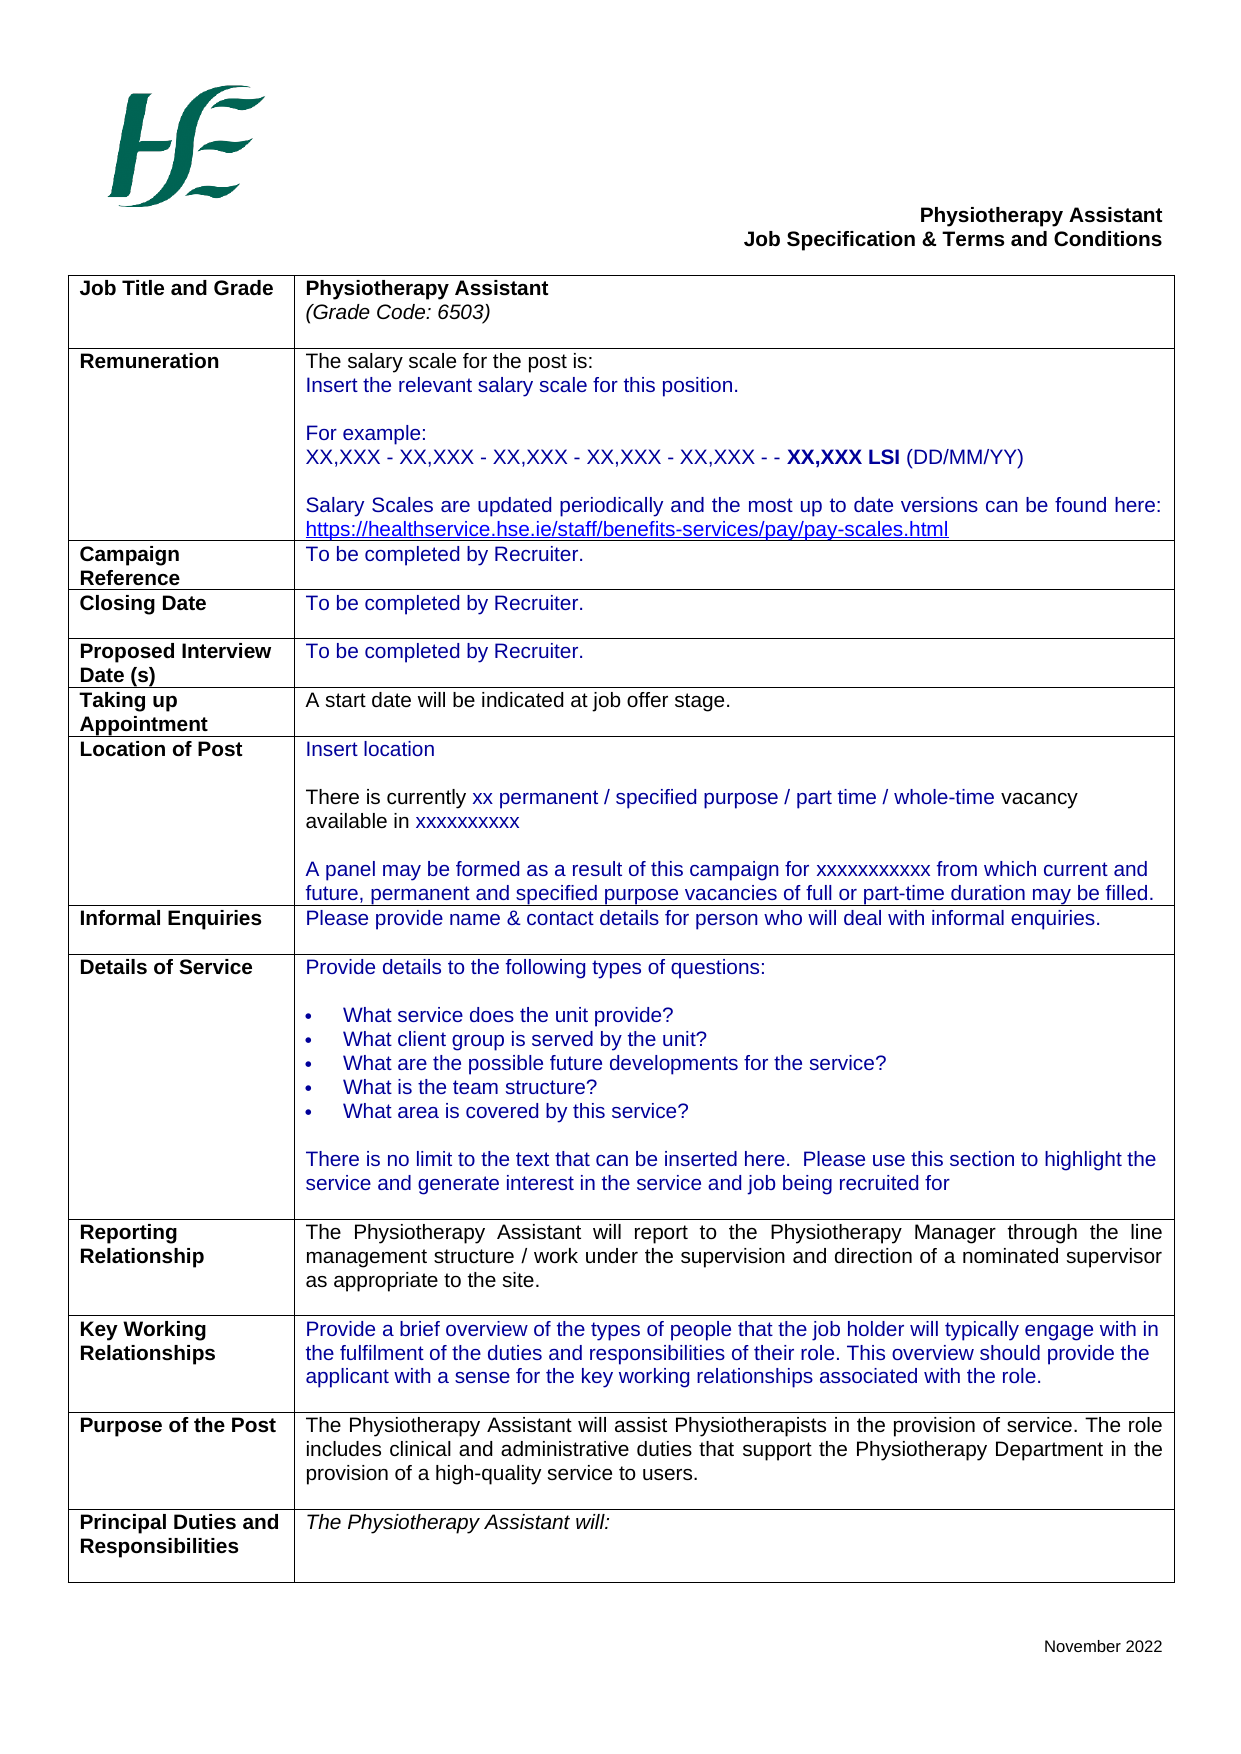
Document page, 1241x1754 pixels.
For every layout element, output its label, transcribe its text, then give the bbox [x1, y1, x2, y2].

table_cell The salary scale for the post is: Insert the relevant salary scale for this position. For example: XX,XXX - XX,XXX - XX,XXX - XX,XXX - XX,XXX - - XX,XXX LSI (DD/MM/YY) Salary Scales are updated periodically and the most up to date versions can be found here: https://healthservice.hse.ie/staff/benefits-services/pay/pay-scales.html [295, 349, 1174, 540]
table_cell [69, 1510, 294, 1582]
picture [104, 76, 267, 215]
table_cell Informal Enquiries [69, 906, 294, 954]
table_cell Location of Post [69, 737, 294, 905]
table_cell Provide a brief overview of the types of people that the job holder will typically engage with in the fulfilment of the duties and responsibilities of their role. This overview should provide the applicant with a sense for the key working relationships associated with the role. [295, 1316, 1174, 1412]
table_cell Remuneration [69, 349, 294, 540]
table_cell To be completed by Recruiter. [295, 639, 1174, 687]
table_cell Key Working Relationships [69, 1316, 294, 1412]
text Physiotherapy Assistant Job Specification & Terms and Conditions [56, 203, 1162, 251]
table_cell To be completed by Recruiter. [295, 541, 1174, 589]
table_cell The Physiotherapy Assistant will report to the Physiotherapy Manager through the line management structure / work under the supervision and direction of a nominated supervisor as appropriate to the site. [295, 1220, 1174, 1315]
table_cell Insert location There is currently xx permanent / specified purpose / part time / whole-time vacancy available in xxxxxxxxxx A panel may be formed as a result of this campaign for xxxxxxxxxxx from which current and future, permanent and specified purpose vacancies of full or part-time duration may be filled. [295, 737, 1174, 905]
table_cell Reporting Relationship [69, 1220, 294, 1315]
table_cell Please provide name & contact details for person who will deal with informal enquiries. [295, 906, 1174, 954]
table_cell Proposed Interview Date (s) [69, 639, 294, 687]
table_cell Provide details to the following types of questions: What service does the unit provide? What client group is served by the unit? What are the possible future developments for the service? What is the team structure? What area is covered by this service? There is no limit to the text that can be inserted here. Please use this section to highlight the service and generate interest in the service and job being recruited for [295, 955, 1174, 1218]
table_cell The Physiotherapy Assistant will assist Physiotherapists in the provision of service. The role includes clinical and administrative duties that support the Physiotherapy Department in the provision of a high-quality service to users. [295, 1413, 1174, 1509]
table_cell Closing Date [69, 590, 294, 638]
table_cell Campaign Reference [69, 541, 294, 589]
table_header Physiotherapy Assistant (Grade Code: 6503) [295, 276, 1174, 348]
table_cell Details of Service [69, 955, 294, 1218]
table_cell Purpose of the Post [69, 1413, 294, 1509]
table_cell To be completed by Recruiter. [295, 590, 1174, 638]
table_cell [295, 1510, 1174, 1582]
table_header Job Title and Grade [69, 276, 294, 348]
table_cell A start date will be indicated at job offer stage. [295, 688, 1174, 736]
table_cell Taking up Appointment [69, 688, 294, 736]
